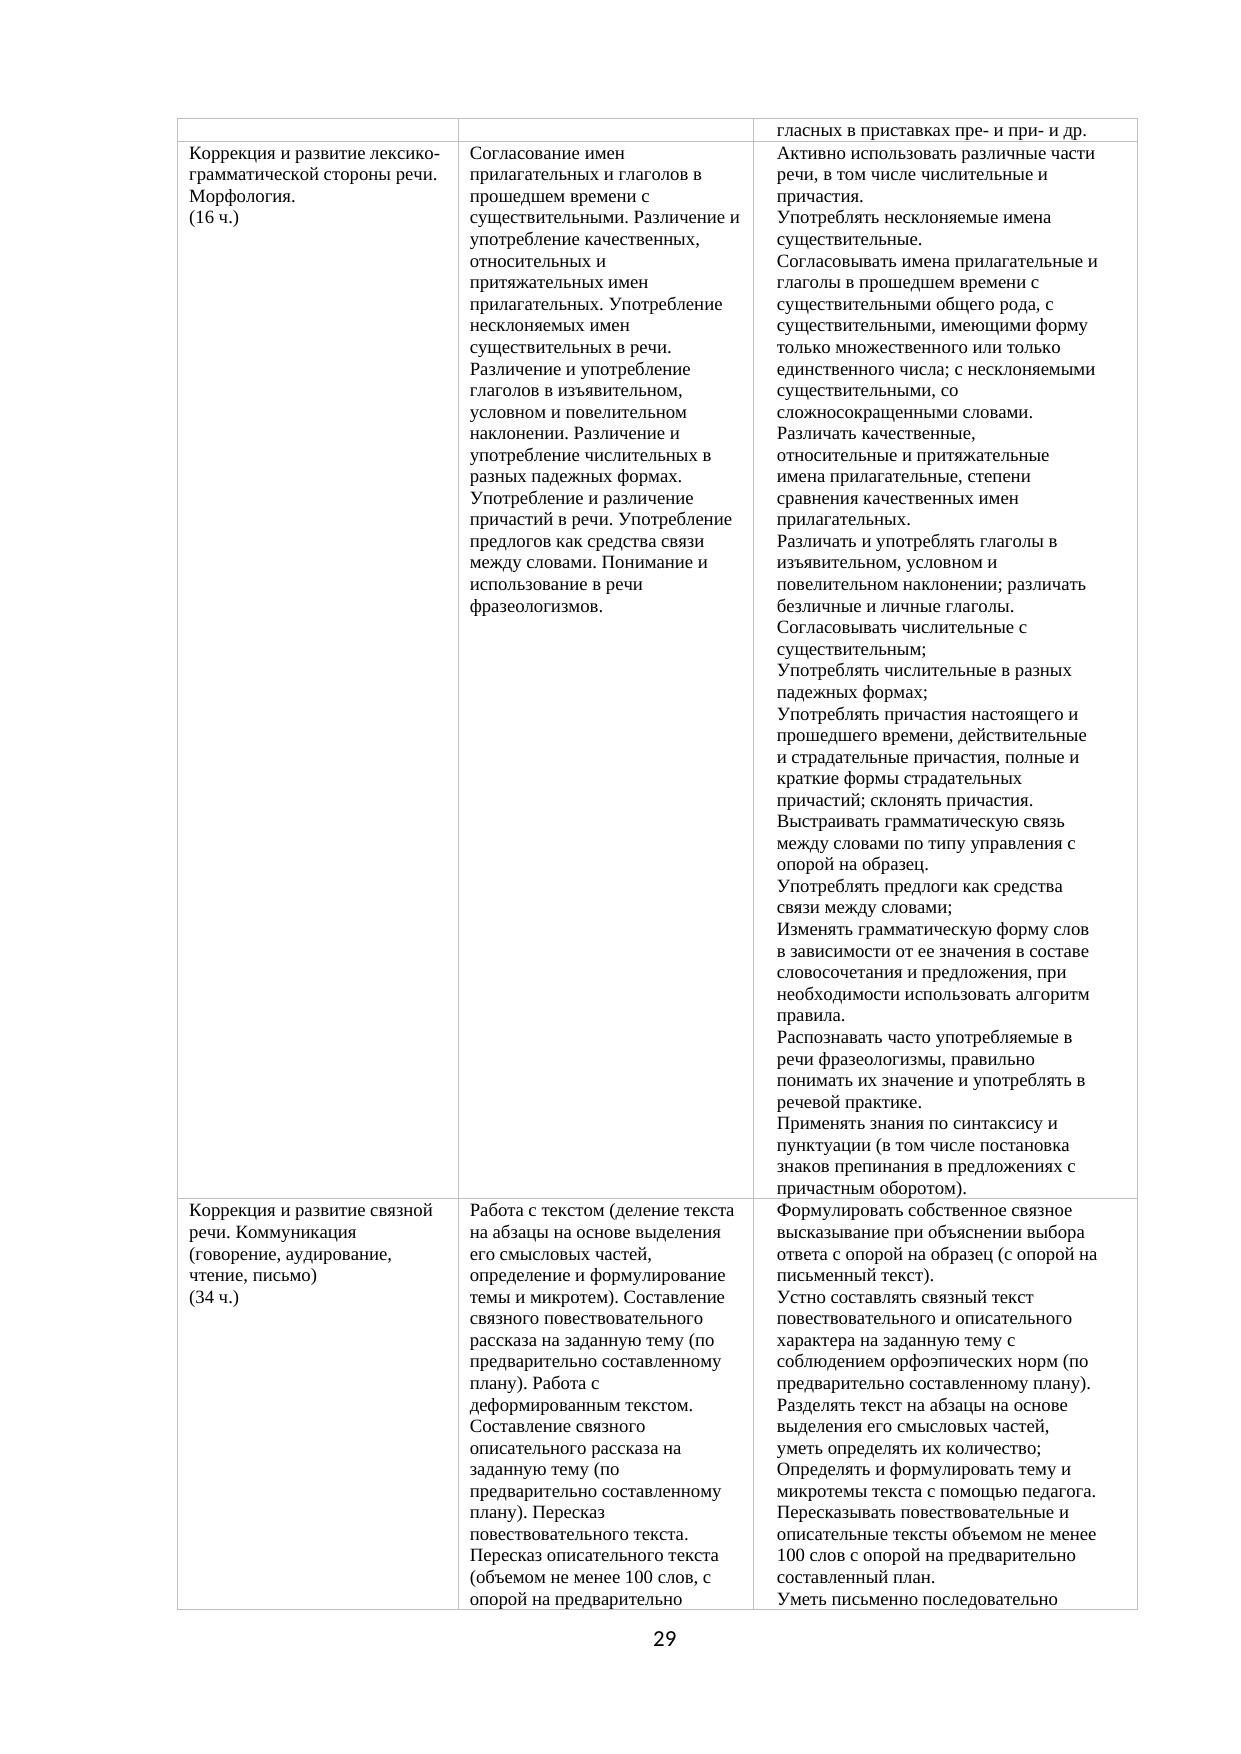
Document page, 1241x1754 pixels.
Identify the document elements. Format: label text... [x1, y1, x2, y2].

table_cell Согласование имен прилагательных и глаголов в прошедшем времени с существительными. Различение и употребление качественных, относительных и притяжательных имен прилагательных. Употребление несклоняемых имен существительных в речи. Различение и употребление глаголов в изъявительном, условном и повелительном наклонении. Различение и употребление числительных в разных падежных формах. Употребление и различение причастий в речи. Употребление предлогов как средства связи между словами. Понимание и использование в речи фразеологизмов. [459, 142, 753, 1198]
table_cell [178, 119, 458, 141]
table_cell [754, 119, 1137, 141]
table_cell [178, 1199, 458, 1609]
table_cell Активно использовать различные части речи, в том числе числительные и причастия. Употреблять несклоняемые имена существительные. Согласовывать имена прилагательные и глаголы в прошедшем времени с существительными общего рода, с существительными, имеющими форму только множественного или только единственного числа; с несклоняемыми существительными, со сложносокращенными словами. Различать качественные, относительные и притяжательные имена прилагательные, степени сравнения качественных имен прилагательных. Различать и употреблять глаголы в изъявительном, условном и повелительном наклонении; различать безличные и личные глаголы. Согласовывать числительные с существительным; Употреблять числительные в разных падежных формах; Употреблять причастия настоящего и прошедшего времени, действительные и страдательные причастия, полные и краткие формы страдательных причастий; склонять причастия. Выстраивать грамматическую связь между словами по типу управления с опорой на образец. Употреблять предлоги как средства связи между словами; Изменять грамматическую форму слов в зависимости от ее значения в составе словосочетания и предложения, при необходимости использовать алгоритм правила. Распознавать часто употребляемые в речи фразеологизмы, правильно понимать их значение и употреблять в речевой практике. Применять знания по синтаксису и пунктуации (в том числе постановка знаков препинания в предложениях с причастным оборотом). [754, 142, 1137, 1198]
table_cell Коррекция и развитие лексико-грамматической стороны речи. Морфология. (16 ч.) [178, 142, 458, 1198]
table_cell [459, 1199, 753, 1609]
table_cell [459, 119, 753, 141]
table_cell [754, 1199, 1137, 1609]
